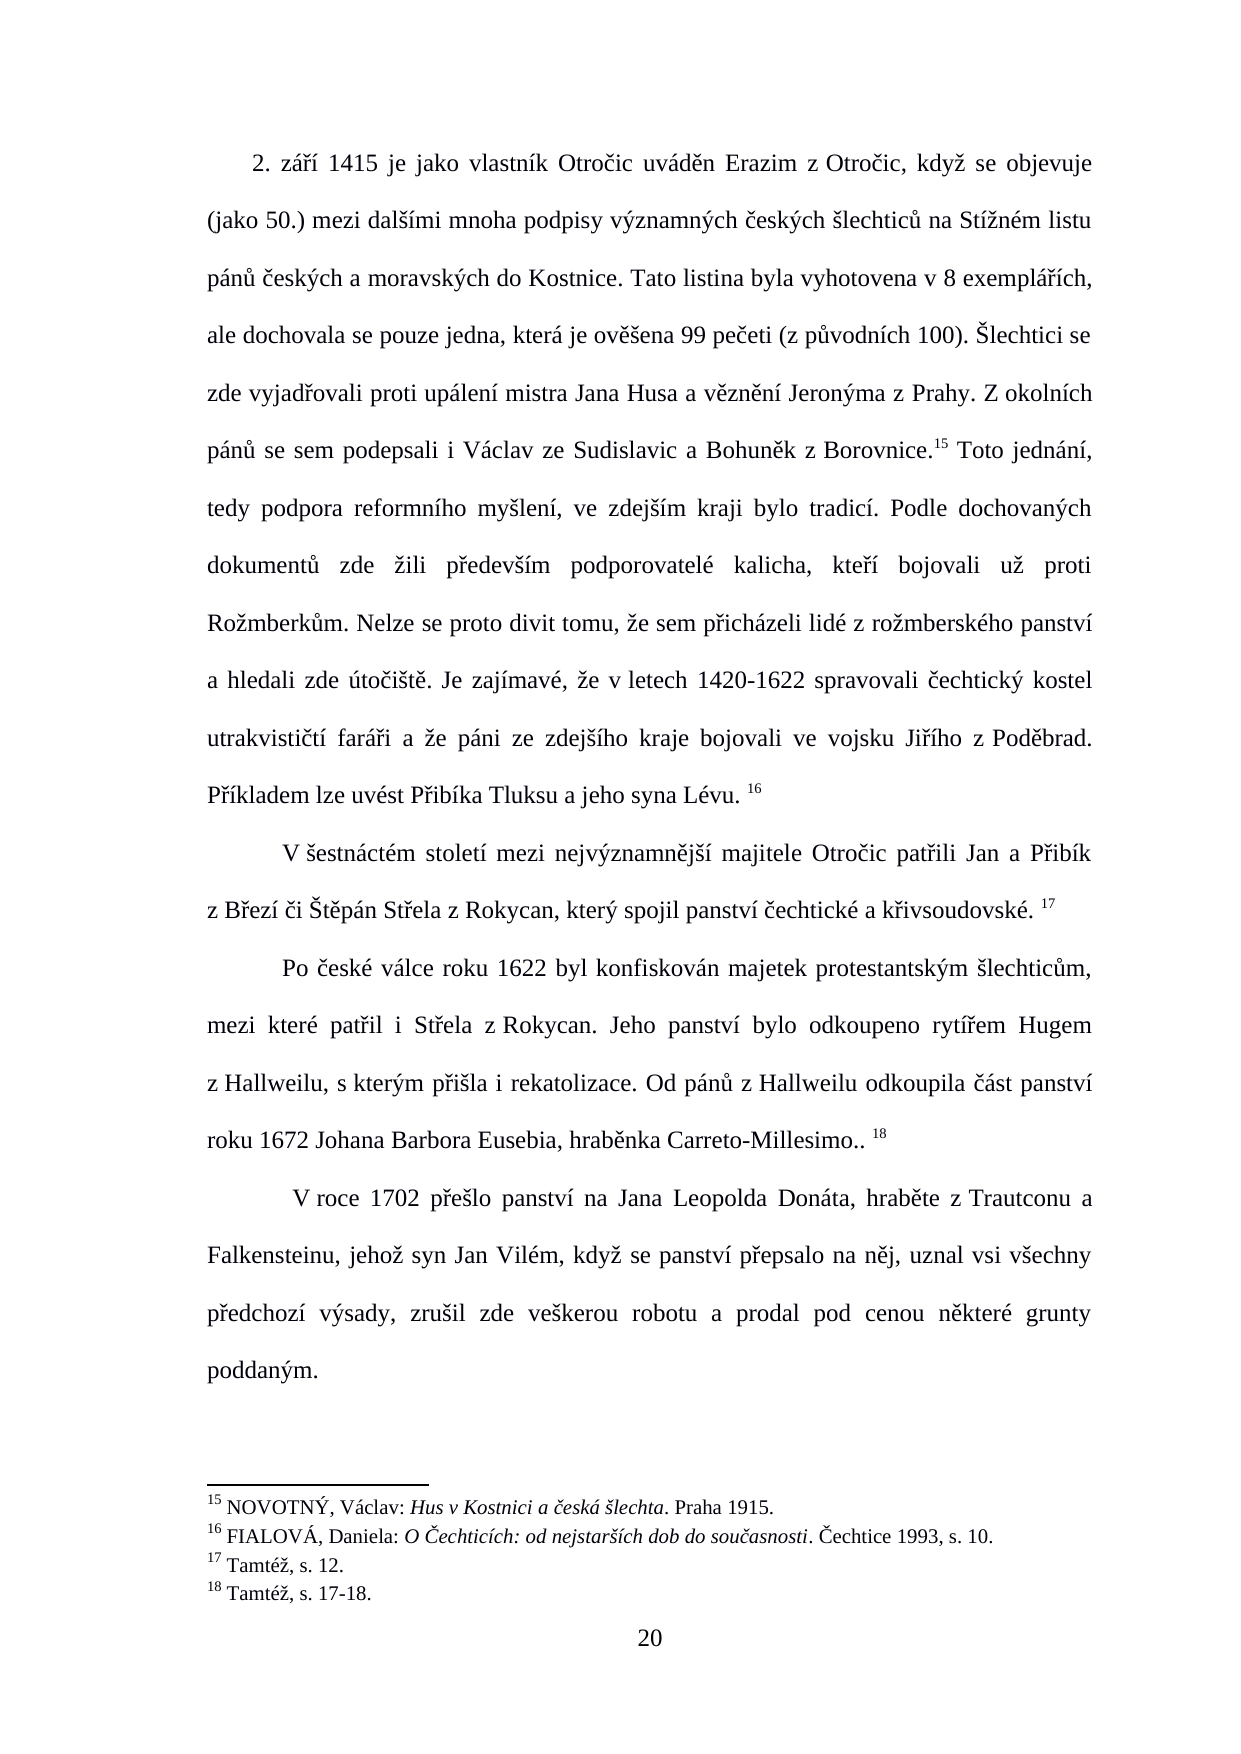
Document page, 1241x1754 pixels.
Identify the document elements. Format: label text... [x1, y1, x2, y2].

text V roce 1702 přešlo panství na Jana Leopolda Donáta, hraběte z Trautconu a Falkensteinu, jehož syn Jan Vilém, když se panství přepsalo na něj, uznal vsi všechny předchozí výsady, zrušil zde veškerou robotu a prodal pod cenou některé grunty poddaným. [207, 1183, 1092, 1384]
text Po české válce roku 1622 byl konfiskován majetek protestantským šlechticům, mezi které patřil i Střela z Rokycan. Jeho panství bylo odkoupeno rytířem Hugem z Hallweilu, s kterým přišla i rekatolizace. Od pánů z Hallweilu odkoupila část panství roku 1672 Johana Barbora Eusebia, hraběnka Carreto-Millesimo.. [207, 953, 1092, 1154]
text V šestnáctém století mezi nejvýznamnější majitele Otročic patřili Jan a Přibík z Březí či Štěpán Střela z Rokycan, který spojil panství čechtické a křivsoudovské. [207, 838, 1092, 924]
text 2. září 1415 je jako vlastník Otročic uváděn Erazim z Otročic, když se objevuje (jako 50.) mezi dalšími mnoha podpisy významných českých šlechticů na Stížném listu pánů českých a moravských do Kostnice. Tato listina byla vyhotovena v 8 exemplářích, ale dochovala se pouze jedna, která je ověšena 99 pečeti (z původních 100). Šlechtici se zde vyjadřovali proti upálení mistra Jana Husa a věznění Jeronýma z Prahy. Z okolních pánů se sem podepsali i Václav ze Sudislavic a Bohuněk z Borovnice. Toto jednání, tedy podpora reformního myšlení, ve zdejším kraji bylo tradicí. Podle dochovaných dokumentů zde žili především podporovatelé kalicha, kteří bojovali už proti Rožmberkům. Nelze se proto divit tomu, že sem přicházeli lidé z rožmberského panství a hledali zde útočiště. Je zajímavé, že v letech 1420-1622 spravovali čechtický kostel utrakvističtí faráři a že páni ze zdejšího kraje bojovali ve vojsku Jiřího z Poděbrad. Příkladem lze uvést Přibíka Tluksu a jeho syna Lévu. [207, 148, 1092, 809]
